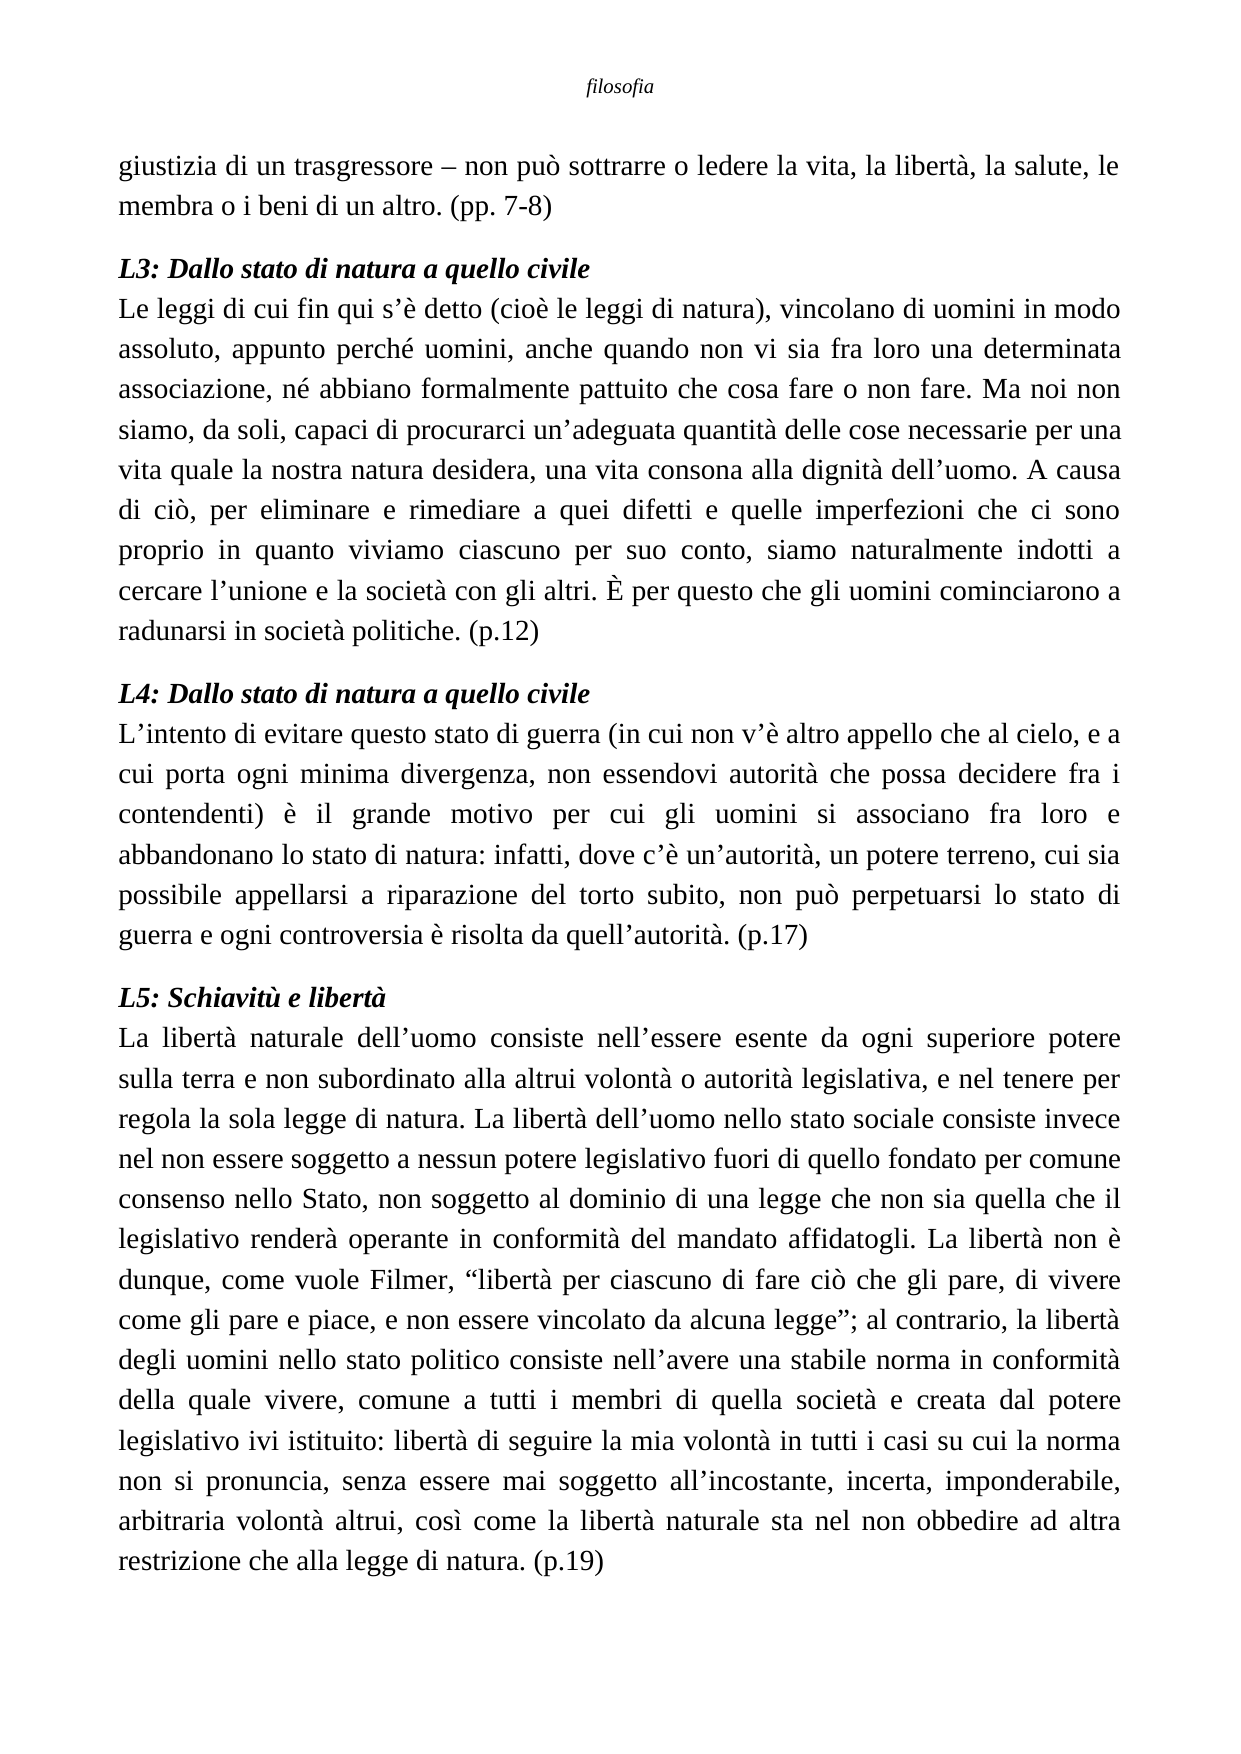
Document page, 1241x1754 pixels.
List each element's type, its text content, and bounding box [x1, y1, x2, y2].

text L5: Schiavitù e libertà [118, 980, 1122, 1014]
text L’intento di evitare questo stato di guerra (in cui non v’è altro appello che al cielo, e a cui porta ogni minima divergenza, non essendovi autorità che possa decidere fra i contendenti) è il grande motivo per cui gli uomini si associano fra loro e abbandonano lo stato di natura: infatti, dove c’è un’autorità, un potere terreno, cui sia possibile appellarsi a riparazione del torto subito, non può perpetuarsi lo stato di guerra e ogni controversia è risolta da quell’autorità. (p.17) [118, 716, 1122, 951]
text L4: Dallo stato di natura a quello civile [118, 676, 1122, 709]
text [118, 148, 1122, 221]
text Le leggi di cui fin qui s’è detto (cioè le leggi di natura), vincolano di uomini in modo assoluto, appunto perché uomini, anche quando non vi sia fra loro una determinata associazione, né abbiano formalmente pattuito che cosa fare o non fare. Ma noi non siamo, da soli, capaci di procurarci un’adeguata quantità delle cose necessarie per una vita quale la nostra natura desidera, una vita consona alla dignità dell’uomo. A causa di ciò, per eliminare e rimediare a quei difetti e quelle imperfezioni che ci sono proprio in quanto viviamo ciascuno per suo conto, siamo naturalmente indotti a cercare l’unione e la società con gli altri. È per questo che gli uomini cominciarono a radunarsi in società politiche. (p.12) [118, 291, 1122, 646]
text L3: Dallo stato di natura a quello civile [118, 251, 1122, 284]
text La libertà naturale dell’uomo consiste nell’essere esente da ogni superiore potere sulla terra e non subordinato alla altrui volontà o autorità legislativa, e nel tenere per regola la sola legge di natura. La libertà dell’uomo nello stato sociale consiste invece nel non essere soggetto a nessun potere legislativo fuori di quello fondato per comune consenso nello Stato, non soggetto al dominio di una legge che non sia quella che il legislativo renderà operante in conformità del mandato affidatogli. La libertà non è dunque, come vuole Filmer, “libertà per ciascuno di fare ciò che gli pare, di vivere come gli pare e piace, e non essere vincolato da alcuna legge”; al contrario, la libertà degli uomini nello stato politico consiste nell’avere una stabile norma in conformità della quale vivere, comune a tutti i membri di quella società e creata dal potere legislativo ivi istituito: libertà di seguire la mia volontà in tutti i casi su cui la norma non si pronuncia, senza essere mai soggetto all’incostante, incerta, imponderabile, arbitraria volontà altrui, così come la libertà naturale sta nel non obbedire ad altra restrizione che alla legge di natura. (p.19) [118, 1021, 1122, 1577]
